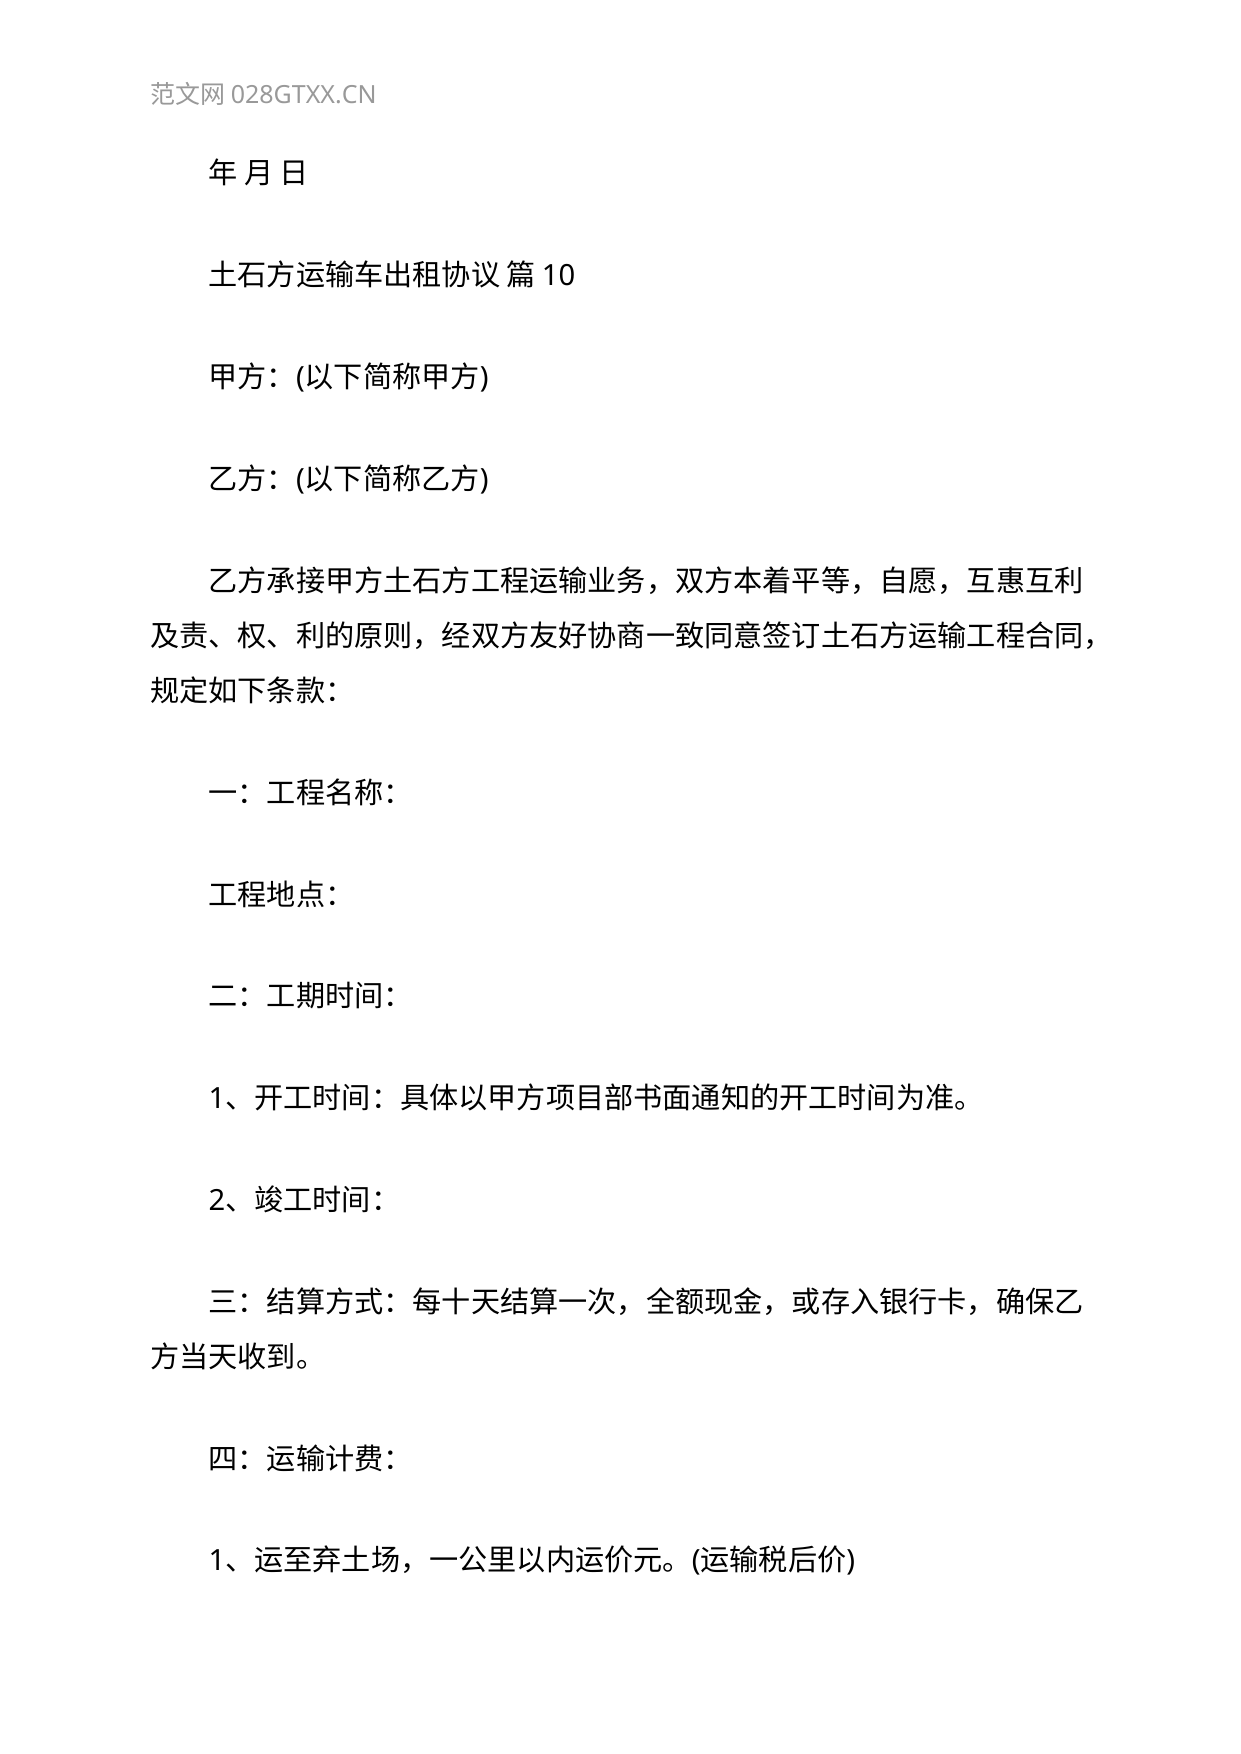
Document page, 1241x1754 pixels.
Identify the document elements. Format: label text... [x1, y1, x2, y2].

text 工程地点： [150, 871, 1090, 913]
text 1、运至弃土场，一公里以内运价元。(运输税后价) [150, 1537, 1090, 1579]
text 甲方：(以下简称甲方) [150, 354, 1090, 396]
text 2、竣工时间： [150, 1177, 1090, 1219]
text 二：工期时间： [150, 973, 1090, 1015]
text 三：结算方式：每十天结算一次，全额现金，或存入银行卡，确保乙方当天收到。 [150, 1278, 1090, 1376]
text 一：工程名称： [150, 769, 1090, 812]
text 乙方：(以下简称乙方) [150, 456, 1090, 498]
text 年 月 日 [150, 150, 1090, 192]
text 土石方运输车出租协议 篇10 [150, 252, 1090, 294]
text 四：运输计费： [150, 1435, 1090, 1477]
text 乙方承接甲方土石方工程运输业务，双方本着平等，自愿，互惠互利及责、权、利的原则，经双方友好协商一致同意签订土石方运输工程合同，规定如下条款： [150, 558, 1090, 710]
text 1、开工时间：具体以甲方项目部书面通知的开工时间为准。 [150, 1074, 1090, 1117]
